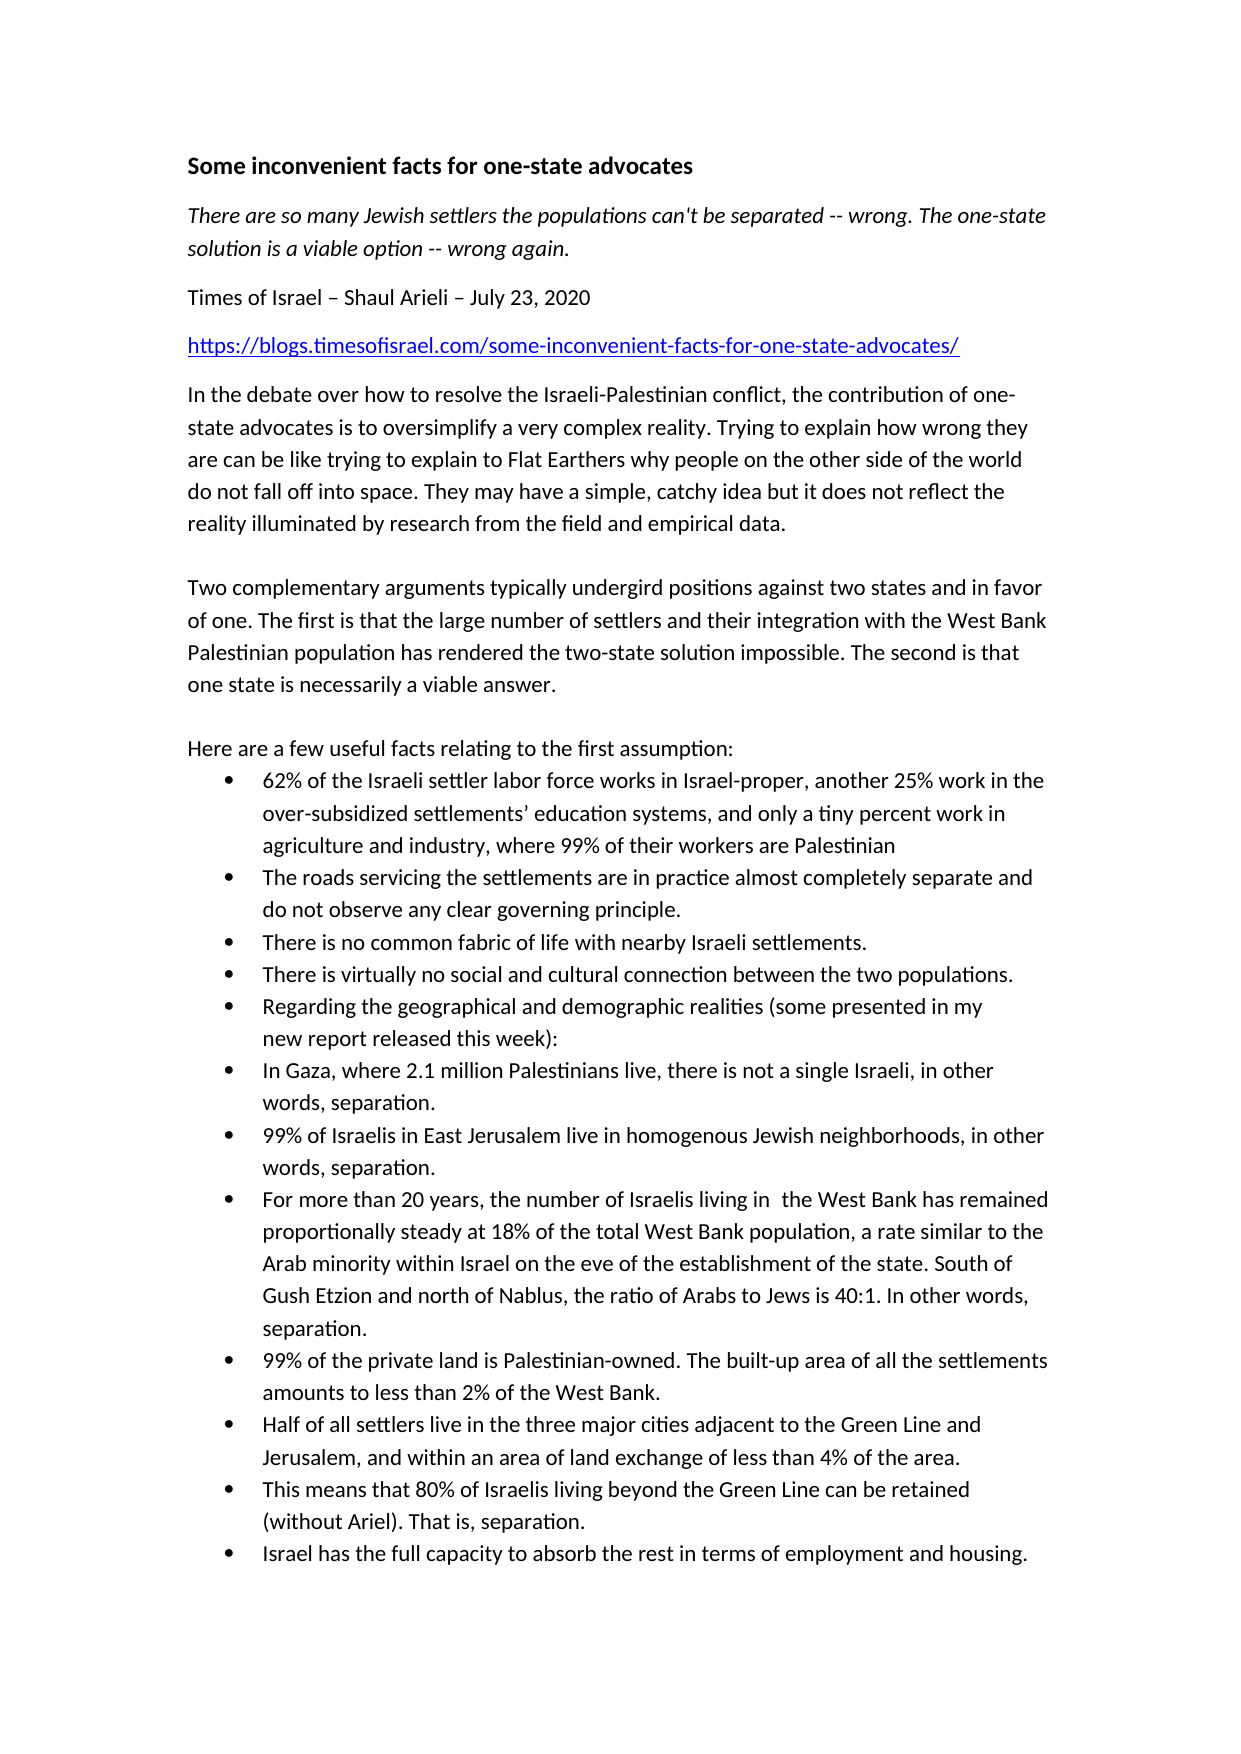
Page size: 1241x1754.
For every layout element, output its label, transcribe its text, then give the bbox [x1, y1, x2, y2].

text Here are a few useful facts relating to the first assumption: [187, 734, 1053, 762]
list This means that 80% of Israelis living beyond the Green Line can be retained (without Ariel). That is, separation. [225, 1475, 1053, 1535]
list 62% of the Israeli settler labor force works in Israel-proper, another 25% work in the over-subsidized settlements’ education systems, and only a tiny percent work in agriculture and industry, where 99% of their workers are Palestinian [225, 767, 1053, 859]
text There are so many Jewish settlers the populations can't be separated -- wrong. The one-state solution is a viable option -- wrong again. [187, 202, 1053, 262]
list There is virtually no social and cultural connection between the two populations. [225, 960, 1053, 988]
text https://blogs.timesofisrael.com/some-inconvenient-facts-for-one-state-advocates/ [187, 332, 1053, 359]
text Some inconvenient facts for one-state advocates [187, 150, 1053, 181]
text Two complementary arguments typically undergird positions against two states and in favor of one. The first is that the large number of settlers and their integration with the West Bank Palestinian population has rendered the two-state solution impossible. The second is that one state is necessarily a viable answer. [187, 573, 1053, 698]
list Regarding the geographical and demographic realities (some presented in my new report released this week): [225, 992, 1053, 1052]
list 99% of the private land is Palestinian-owned. The built-up area of all the settlements amounts to less than 2% of the West Bank. [225, 1346, 1053, 1406]
list There is no common fabric of life with nearby Israeli settlements. [225, 928, 1053, 956]
list For more than 20 years, the number of Israelis living in the West Bank has remained proportionally steady at 18% of the total West Bank population, a rate similar to the Arab minority within Israel on the eve of the establishment of the state. South of Gush Etzion and north of Nablus, the ratio of Arabs to Jews is 40:1. In other words, separation. [225, 1185, 1053, 1342]
list Israel has the full capacity to absorb the rest in terms of employment and housing. [225, 1539, 1053, 1567]
list In Gaza, where 2.1 million Palestinians live, there is not a single Israeli, in other words, separation. [225, 1056, 1053, 1117]
list 99% of Israelis in East Jerusalem live in homogenous Jewish neighborhoods, in other words, separation. [225, 1121, 1053, 1181]
list The roads servicing the settlements are in practice almost completely separate and do not observe any clear governing principle. [225, 863, 1053, 923]
list Half of all settlers live in the three major cities adjacent to the Green Line and Jerusalem, and within an area of land exchange of less than 4% of the area. [225, 1410, 1053, 1471]
text In the debate over how to resolve the Israeli-Palestinian conflict, the contribution of one-state advocates is to oversimplify a very complex reality. Trying to explain how wrong they are can be like trying to explain to Flat Earthers why people on the other side of the world do not fall off into space. They may have a simple, catchy idea but it does not reflect the reality illuminated by research from the field and empirical data. [187, 380, 1053, 537]
text Times of Israel – Shaul Arieli – July 23, 2020 [187, 283, 1053, 311]
